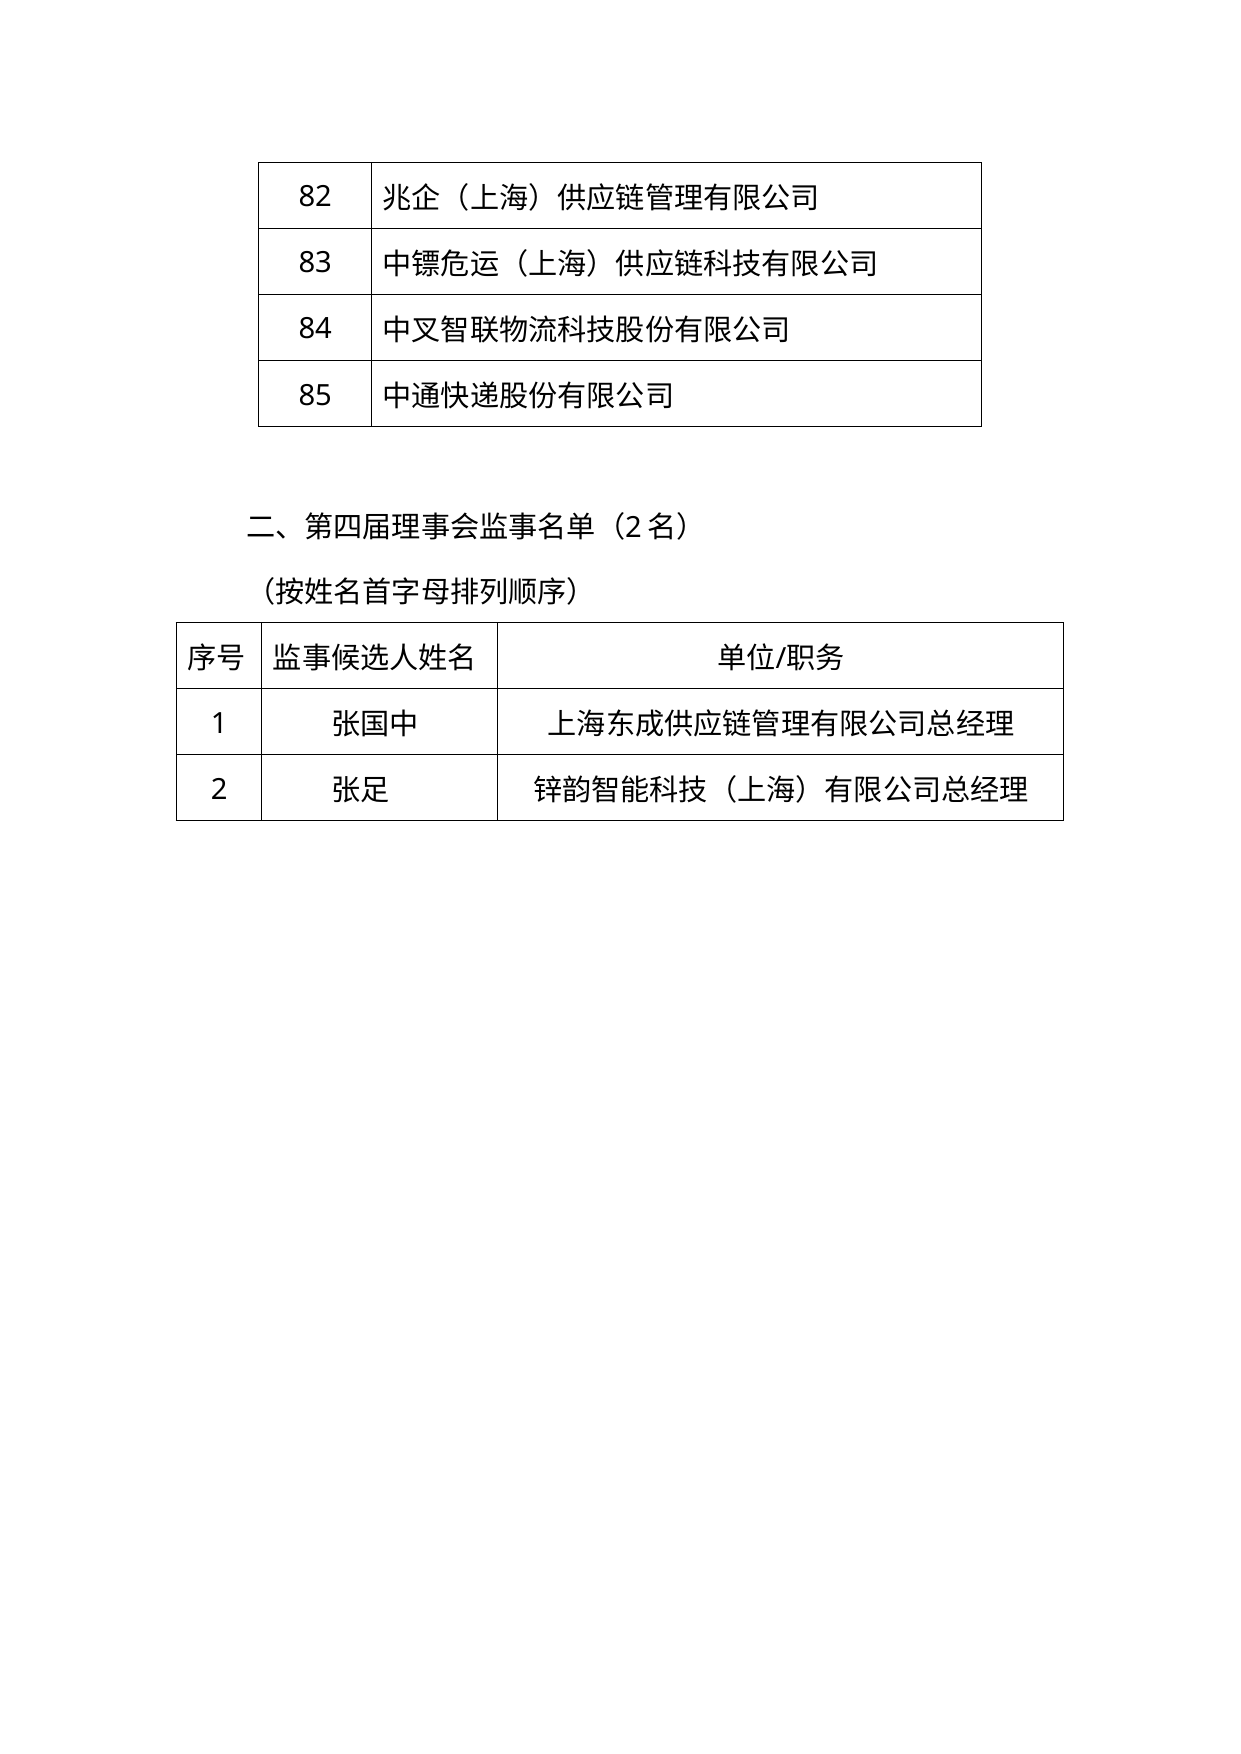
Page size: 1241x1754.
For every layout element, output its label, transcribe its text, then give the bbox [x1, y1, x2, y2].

table_cell 中通快递股份有限公司 [372, 361, 981, 426]
table_header 序号 [177, 623, 261, 688]
text （按姓名首字母排列顺序） [187, 557, 1053, 622]
table_cell 中叉智联物流科技股份有限公司 [372, 295, 981, 360]
table_cell 1 [177, 689, 261, 754]
table_cell 锌韵智能科技（上海）有限公司总经理 [498, 755, 1063, 820]
table_header 单位/职务 [498, 623, 1063, 688]
table_cell 中镖危运（上海）供应链科技有限公司 [372, 229, 981, 294]
table_cell 82 [259, 163, 371, 228]
table_cell 张足 [262, 755, 497, 820]
table_cell 上海东成供应链管理有限公司总经理 [498, 689, 1063, 754]
table_cell 83 [259, 229, 371, 294]
table_cell 2 [177, 755, 261, 820]
table_cell 张国中 [262, 689, 497, 754]
table_cell 85 [259, 361, 371, 426]
text 二、第四届理事会监事名单（2名） [187, 492, 1053, 557]
table_header 监事候选人姓名 [262, 623, 497, 688]
table_cell 84 [259, 295, 371, 360]
table_cell 兆企（上海）供应链管理有限公司 [372, 163, 981, 228]
